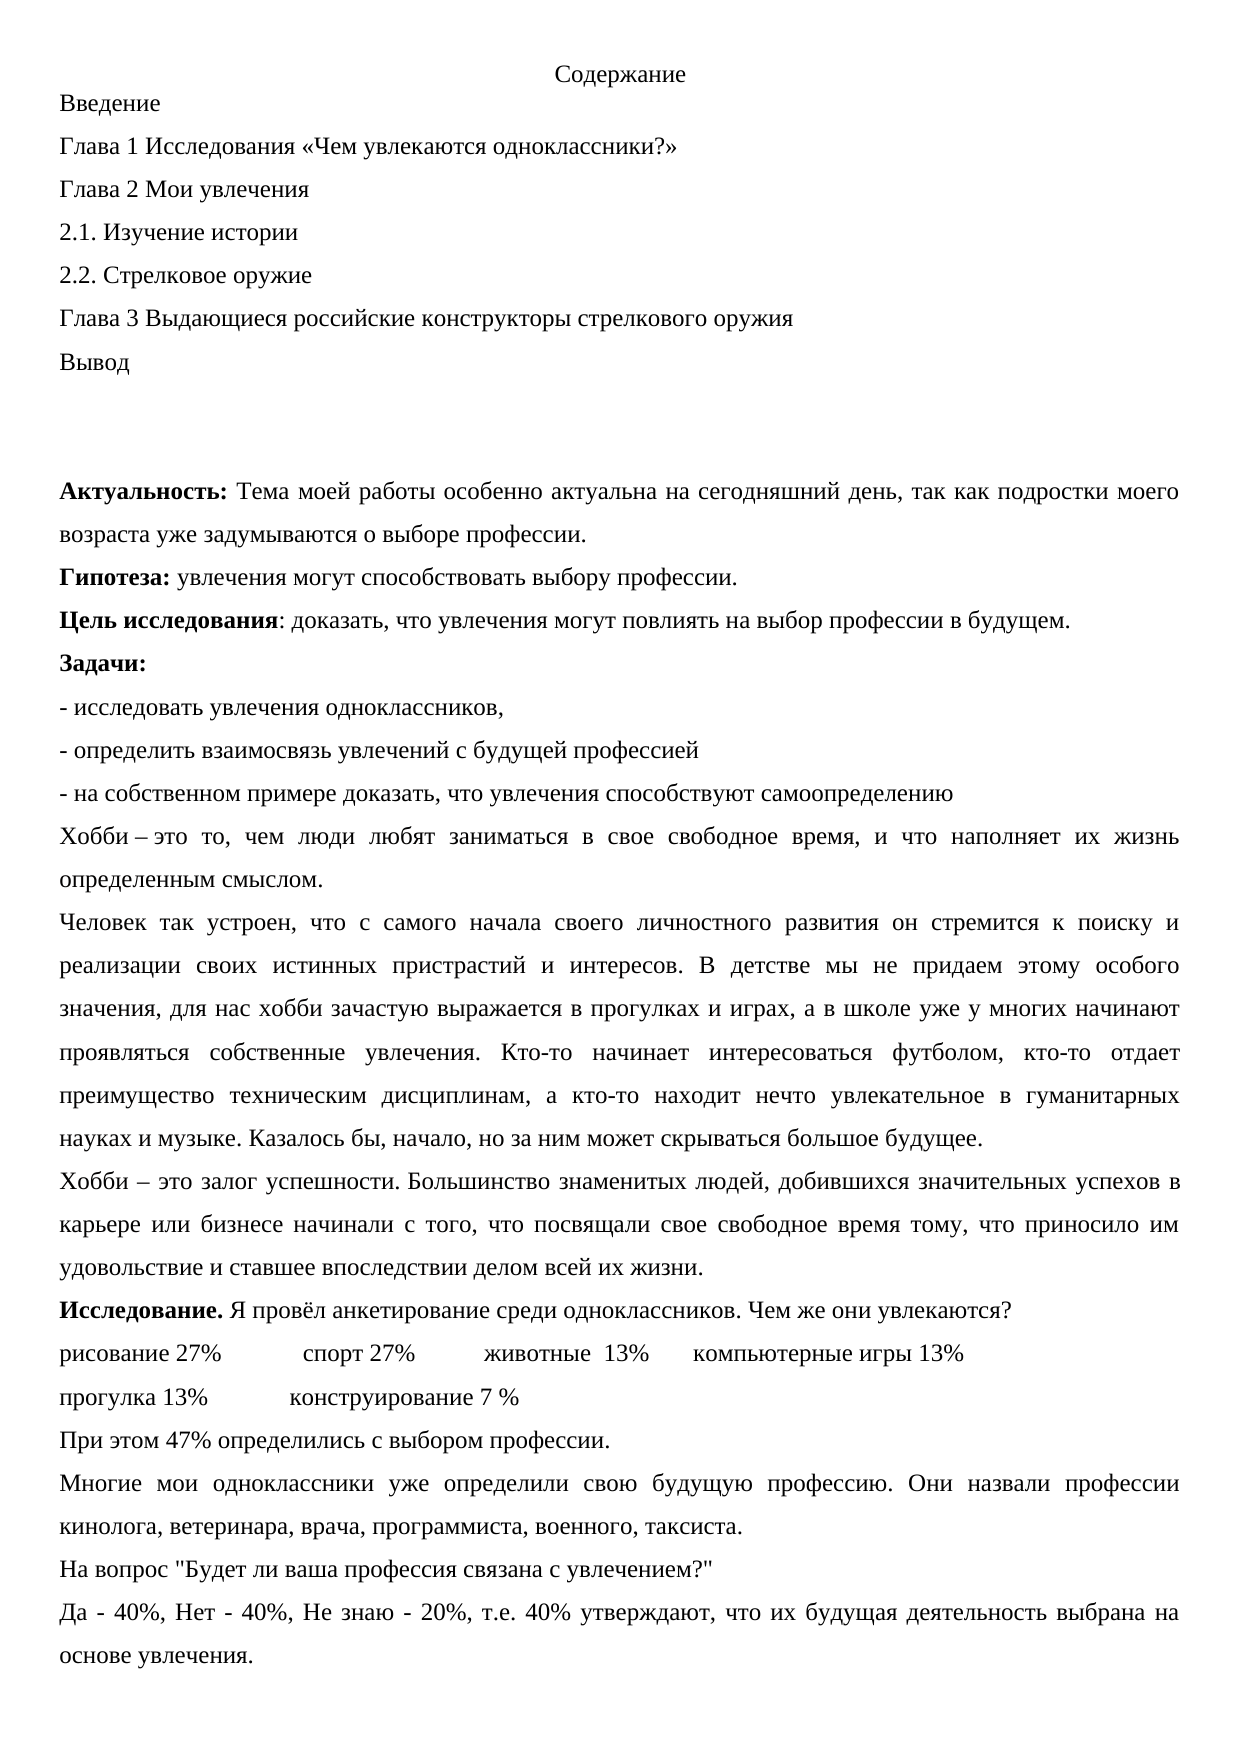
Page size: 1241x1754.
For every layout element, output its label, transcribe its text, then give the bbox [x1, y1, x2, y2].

text Глава 1 Исследования «Чем увлекаются одноклассники?» [59, 131, 1181, 160]
text Гипотеза: увлечения могут способствовать выбору профессии. [59, 562, 1181, 591]
text прогулка 13% конструирование 7 % [59, 1382, 1181, 1410]
text Глава 2 Мои увлечения [59, 174, 1181, 203]
text Вывод [59, 347, 1181, 375]
text На вопрос "Будет ли ваша профессия связана с увлечением?" [59, 1554, 1181, 1583]
text - определить взаимосвязь увлечений с будущей профессией [59, 735, 1181, 763]
text Хобби – это то, чем люди любят заниматься в свое свободное время, и что наполняет их жизнь определенным смыслом. [59, 821, 1181, 893]
text Задачи: [59, 648, 1181, 677]
text Актуальность: Тема моей работы особенно актуальна на сегодняшний день, так как подростки моего возраста уже задумываются о выборе профессии. [59, 476, 1181, 548]
text Хобби – это залог успешности. Большинство знаменитых людей, добившихся значительных успехов в карьере или бизнесе начинали с того, что посвящали свое свободное время тому, что приносило им удовольствие и ставшее впоследствии делом всей их жизни. [59, 1166, 1181, 1281]
text 2.2. Стрелковое оружие [59, 260, 1181, 289]
text Человек так устроен, что с самого начала своего личностного развития он стремится к поиску и реализации своих истинных пристрастий и интересов. В детстве мы не придаем этому особого значения, для нас хобби зачастую выражается в прогулках и играх, а в школе уже у многих начинают проявляться собственные увлечения. Кто-то начинает интересоваться футболом, кто-то отдает преимущество техническим дисциплинам, а кто-то находит нечто увлекательное в гуманитарных науках и музыке. Казалось бы, начало, но за ним может скрываться большое будущее. [59, 907, 1181, 1152]
text Введение [59, 88, 1181, 117]
text - исследовать увлечения одноклассников, [59, 692, 1181, 720]
text 2.1. Изучение истории [59, 217, 1181, 246]
text рисование 27% спорт 27% животные 13% компьютерные игры 13% [59, 1338, 1181, 1367]
text Многие мои одноклассники уже определили свою будущую профессию. Они назвали профессии кинолога, ветеринара, врача, программиста, военного, таксиста. [59, 1468, 1181, 1540]
text Цель исследования: доказать, что увлечения могут повлиять на выбор профессии в будущем. [59, 605, 1181, 634]
text Да - 40%, Нет - 40%, Не знаю - 20%, т.е. 40% утверждают, что их будущая деятельность выбрана на основе увлечения. [59, 1597, 1181, 1669]
text Содержание [59, 59, 1181, 88]
text При этом 47% определились с выбором профессии. [59, 1425, 1181, 1453]
text - на собственном примере доказать, что увлечения способствуют самоопределению [59, 778, 1181, 807]
text Глава 3 Выдающиеся российские конструкторы стрелкового оружия [59, 303, 1181, 332]
text Исследование. Я провёл анкетирование среди одноклассников. Чем же они увлекаются? [59, 1295, 1181, 1324]
